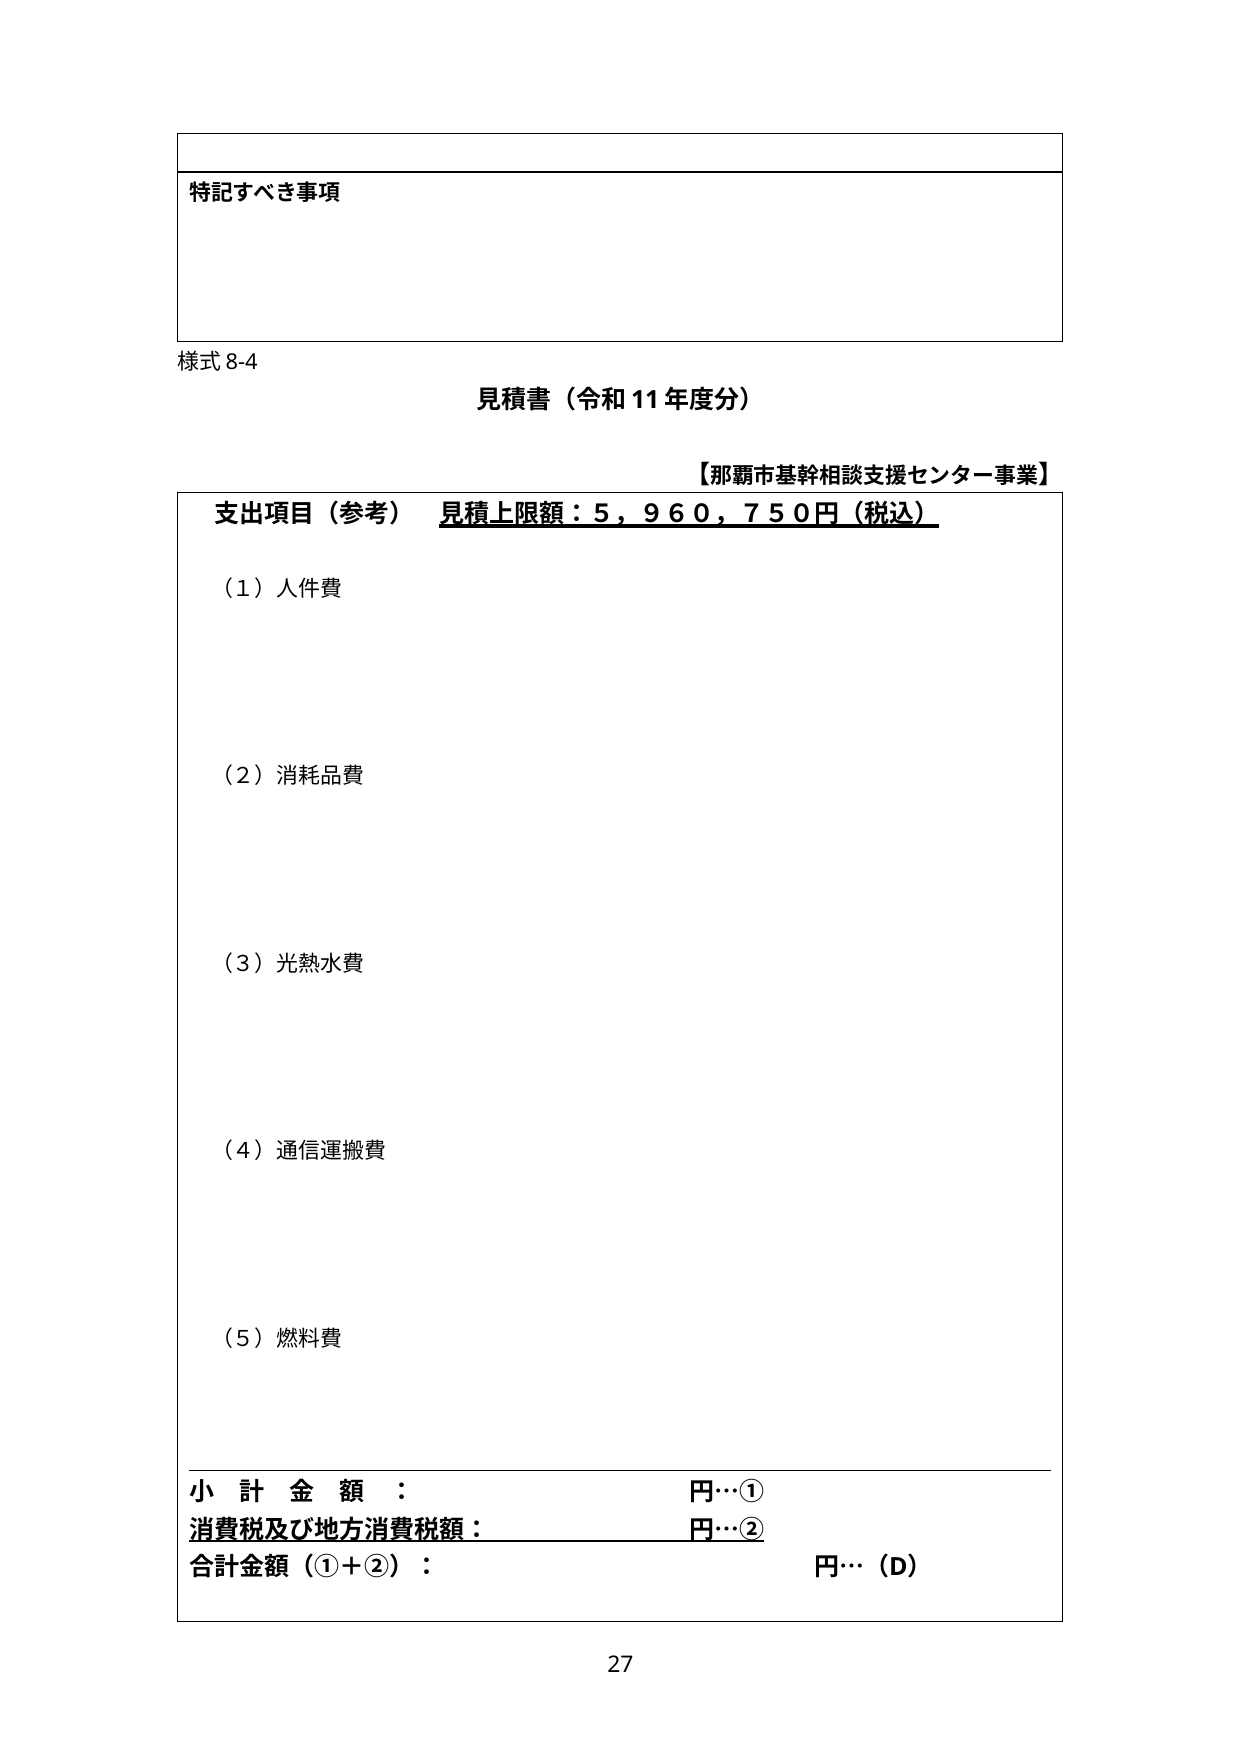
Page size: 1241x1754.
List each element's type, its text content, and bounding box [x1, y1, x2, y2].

table_header 支出項目（参考） 見積上限額：５，９６０，７５０円（税込） （１）人件費 （２）消耗品費 （３）光熱水費 （４）通信運搬費 （５）燃料費 小 計 金 額 ： 円…① 消費税及び地方消費税額： 円…② 合計金額（①＋②）： 円…（D） [178, 493, 1062, 1621]
text 見積書（令和11年度分） [177, 379, 1063, 417]
text 【那覇市基幹相談支援センター事業】 [202, 454, 1063, 492]
table_cell 特記すべき事項 [178, 173, 1062, 341]
text 様式8-4 [177, 342, 1063, 379]
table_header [178, 134, 1062, 171]
